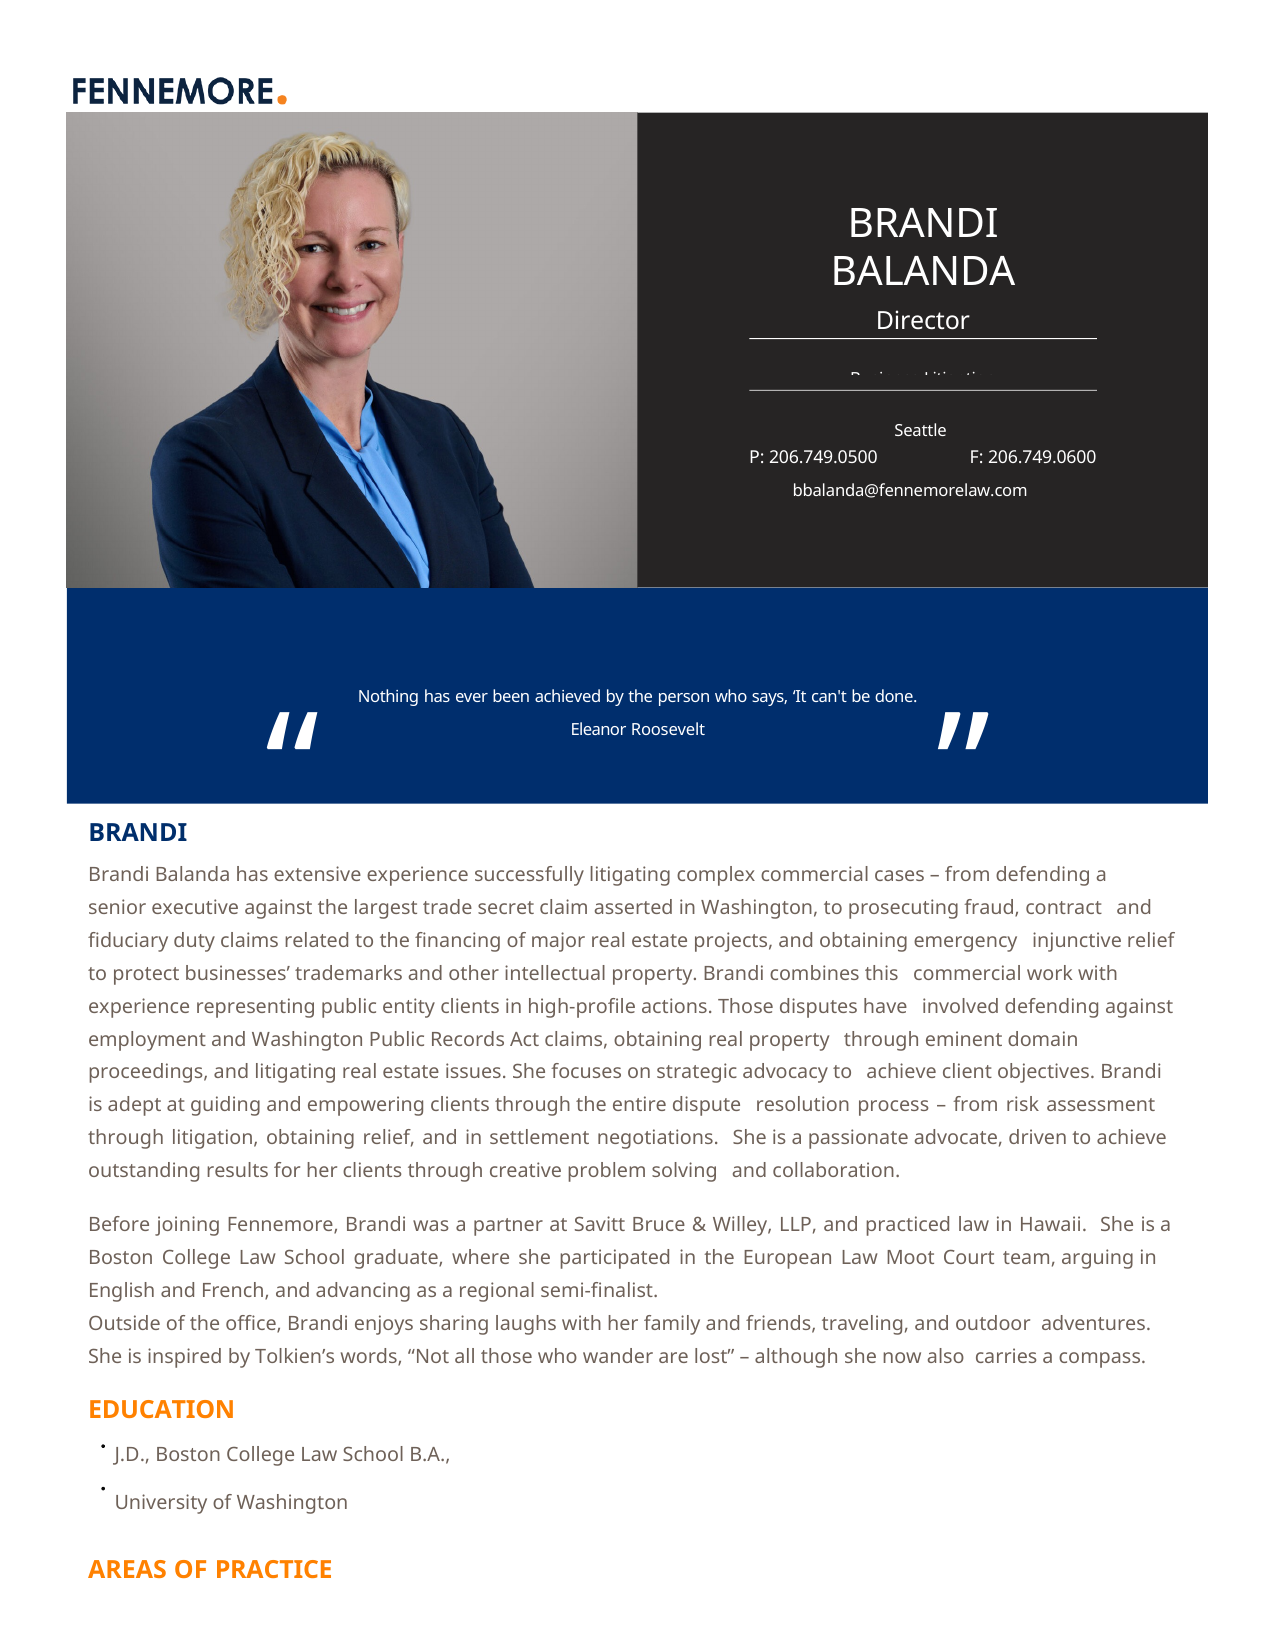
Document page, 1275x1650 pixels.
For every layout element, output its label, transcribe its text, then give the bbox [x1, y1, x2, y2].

subtitle EDUCATION [88, 1391, 1200, 1425]
text J.D., Boston College Law School B.A., University of Washington [114, 1441, 461, 1515]
picture [66, 68, 637, 588]
text Outside of the office, Brandi enjoys sharing laughs with her family and friends, traveling, and outdoor adventures. She is inspired by Tolkien’s words, “Not all those who wander are lost” – although she now also carries a compass. [88, 1309, 1158, 1369]
subtitle AREAS OF PRACTICE [88, 1552, 1200, 1586]
text Before joining Fennemore, Brandi was a partner at Savitt Bruce & Willey, LLP, and practiced law in Hawaii. She is a Boston College Law School graduate, where she participated in the European Law Moot Court team, arguing in English and French, and advancing as a regional semi-finalist. [88, 1210, 1193, 1303]
text Brandi Balanda has extensive experience successfully litigating complex commercial cases – from defending a senior executive against the largest trade secret claim asserted in Washington, to prosecuting fraud, contract and fiduciary duty claims related to the financing of major real estate projects, and obtaining emergency injunctive relief to protect businesses’ trademarks and other intellectual property. Brandi combines this commercial work with experience representing public entity clients in high-profile actions. Those disputes have involved defending against employment and Washington Public Records Act claims, obtaining real property through eminent domain proceedings, and litigating real estate issues. She focuses on strategic advocacy to achieve client objectives. Brandi is adept at guiding and empowering clients through the entire dispute resolution process – from risk assessment through litigation, obtaining relief, and in settlement negotiations. She is a passionate advocate, driven to achieve outstanding results for her clients through creative problem solving and collaboration. [88, 861, 1178, 1183]
